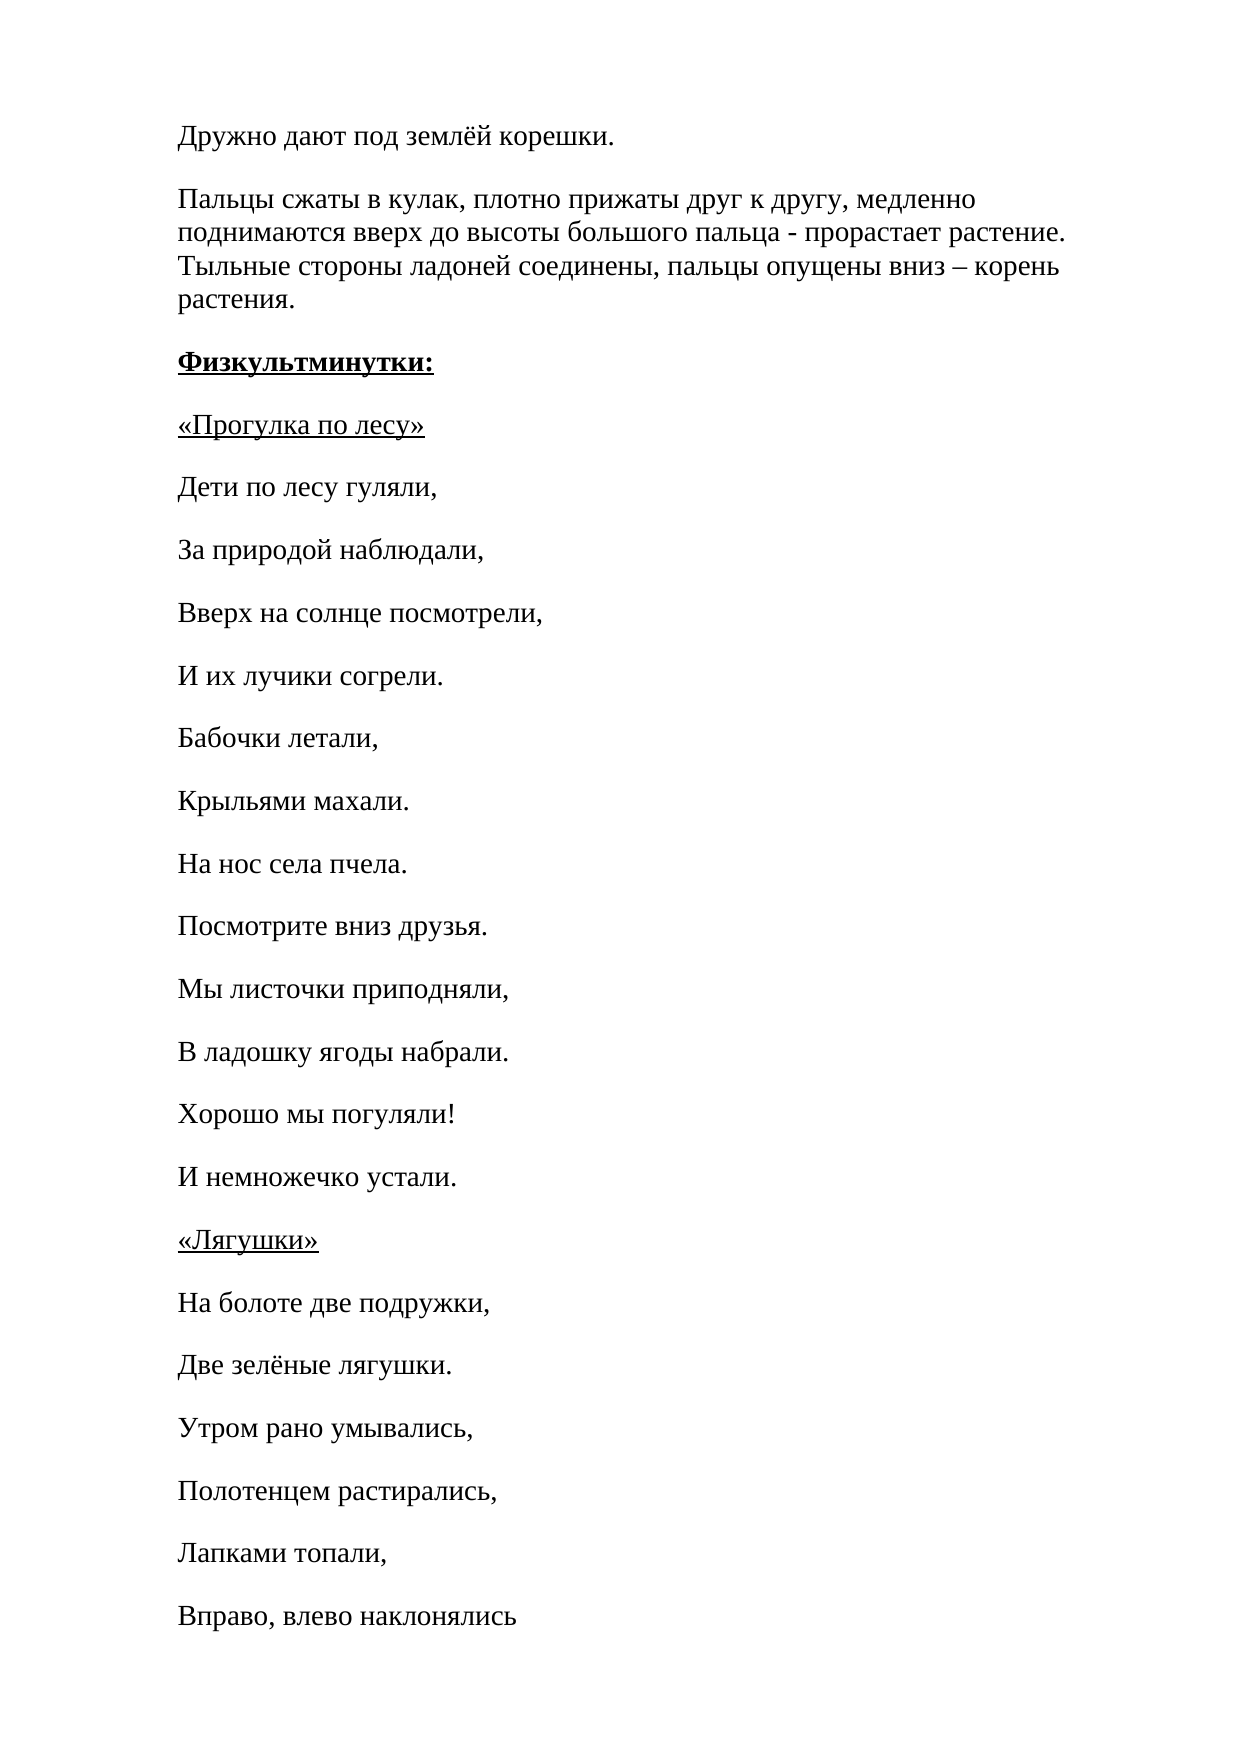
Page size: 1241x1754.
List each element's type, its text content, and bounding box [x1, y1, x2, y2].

text Пальцы сжаты в кулак, плотно прижаты друг к другу, медленно поднимаются вверх до высоты большого пальца - прорастает растение. Тыльные стороны ладоней соединены, пальцы опущены вниз – корень растения. [177, 181, 1152, 315]
text «Лягушки» [177, 1222, 1152, 1256]
text И немножечко устали. [177, 1159, 1152, 1193]
text Крыльями махали. [177, 783, 1152, 817]
text Бабочки летали, [177, 720, 1152, 754]
text Посмотрите вниз друзья. [177, 908, 1152, 942]
text Утром рано умывались, [177, 1410, 1152, 1444]
text Лапками топали, [177, 1536, 1152, 1569]
text Полотенцем растирались, [177, 1473, 1152, 1506]
text Дети по лесу гуляли, [177, 469, 1152, 503]
text Две зелёные лягушки. [177, 1347, 1152, 1381]
text Физкультминутки: [177, 344, 1152, 378]
text Хорошо мы погуляли! [177, 1097, 1152, 1130]
text Вправо, влево наклонялись [177, 1598, 1152, 1632]
text В ладошку ягоды набрали. [177, 1034, 1152, 1067]
text «Прогулка по лесу» [177, 407, 1152, 440]
text Мы листочки приподняли, [177, 971, 1152, 1005]
text На нос села пчела. [177, 846, 1152, 879]
text На болоте две подружки, [177, 1285, 1152, 1318]
text Дружно дают под землёй корешки. [177, 118, 1152, 152]
text Вверх на солнце посмотрели, [177, 595, 1152, 628]
text И их лучики согрели. [177, 658, 1152, 691]
text За природой наблюдали, [177, 532, 1152, 566]
